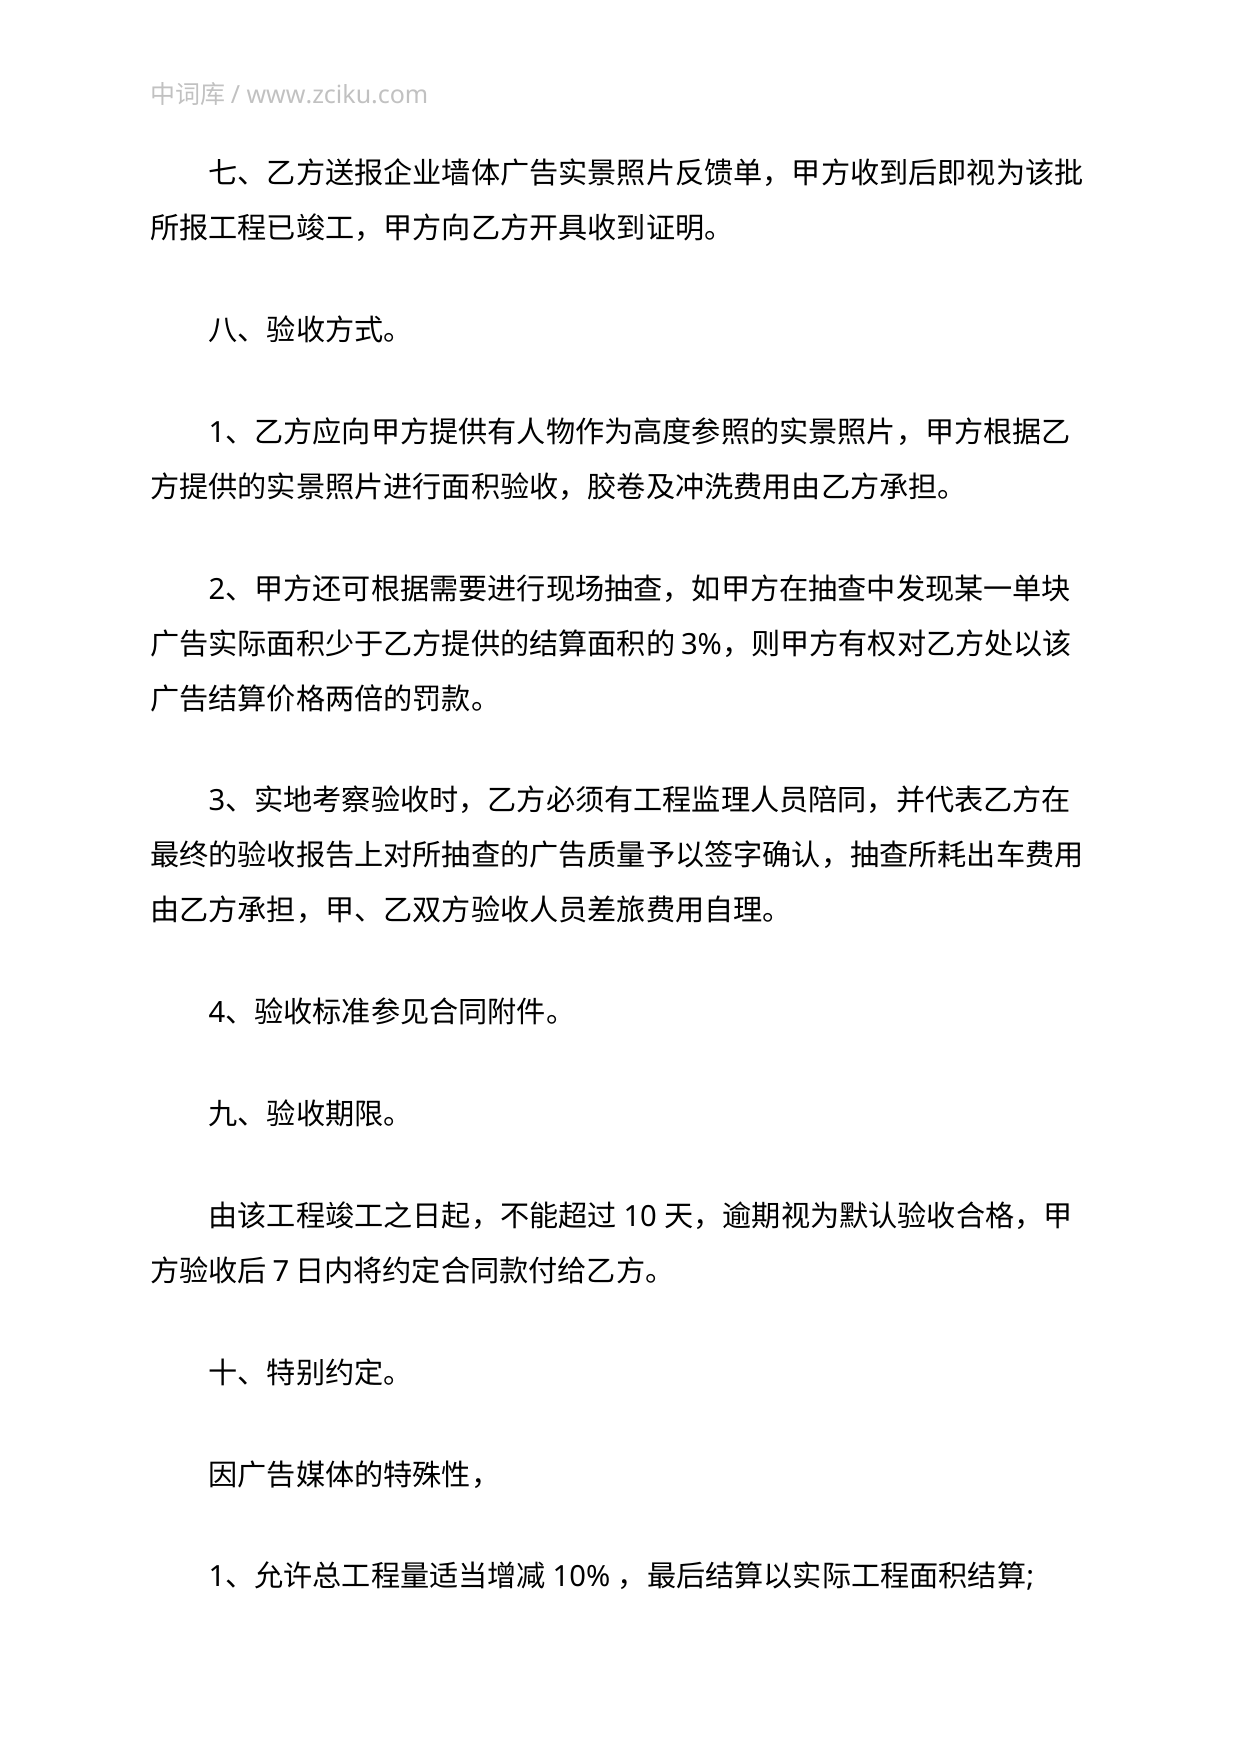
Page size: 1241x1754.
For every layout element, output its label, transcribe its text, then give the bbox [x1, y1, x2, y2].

text 八、验收方式。 [150, 307, 1090, 349]
text 3、实地考察验收时，乙方必须有工程监理人员陪同，并代表乙方在最终的验收报告上对所抽查的广告质量予以签字确认，抽查所耗出车费用由乙方承担，甲、乙双方验收人员差旅费用自理。 [150, 777, 1090, 929]
text 4、验收标准参见合同附件。 [150, 989, 1090, 1031]
text 七、乙方送报企业墙体广告实景照片反馈单，甲方收到后即视为该批所报工程已竣工，甲方向乙方开具收到证明。 [150, 150, 1090, 247]
text 1、允许总工程量适当增减 10% ，最后结算以实际工程面积结算; [150, 1553, 1090, 1595]
text 1、乙方应向甲方提供有人物作为高度参照的实景照片，甲方根据乙方提供的实景照片进行面积验收，胶卷及冲洗费用由乙方承担。 [150, 408, 1090, 506]
text 由该工程竣工之日起，不能超过 10 天，逾期视为默认验收合格，甲方验收后7日内将约定合同款付给乙方。 [150, 1192, 1090, 1290]
text 十、特别约定。 [150, 1349, 1090, 1392]
text 2、甲方还可根据需要进行现场抽查，如甲方在抽查中发现某一单块广告实际面积少于乙方提供的结算面积的3%，则甲方有权对乙方处以该广告结算价格两倍的罚款。 [150, 565, 1090, 717]
text 因广告媒体的特殊性， [150, 1451, 1090, 1493]
text 九、验收期限。 [150, 1091, 1090, 1133]
